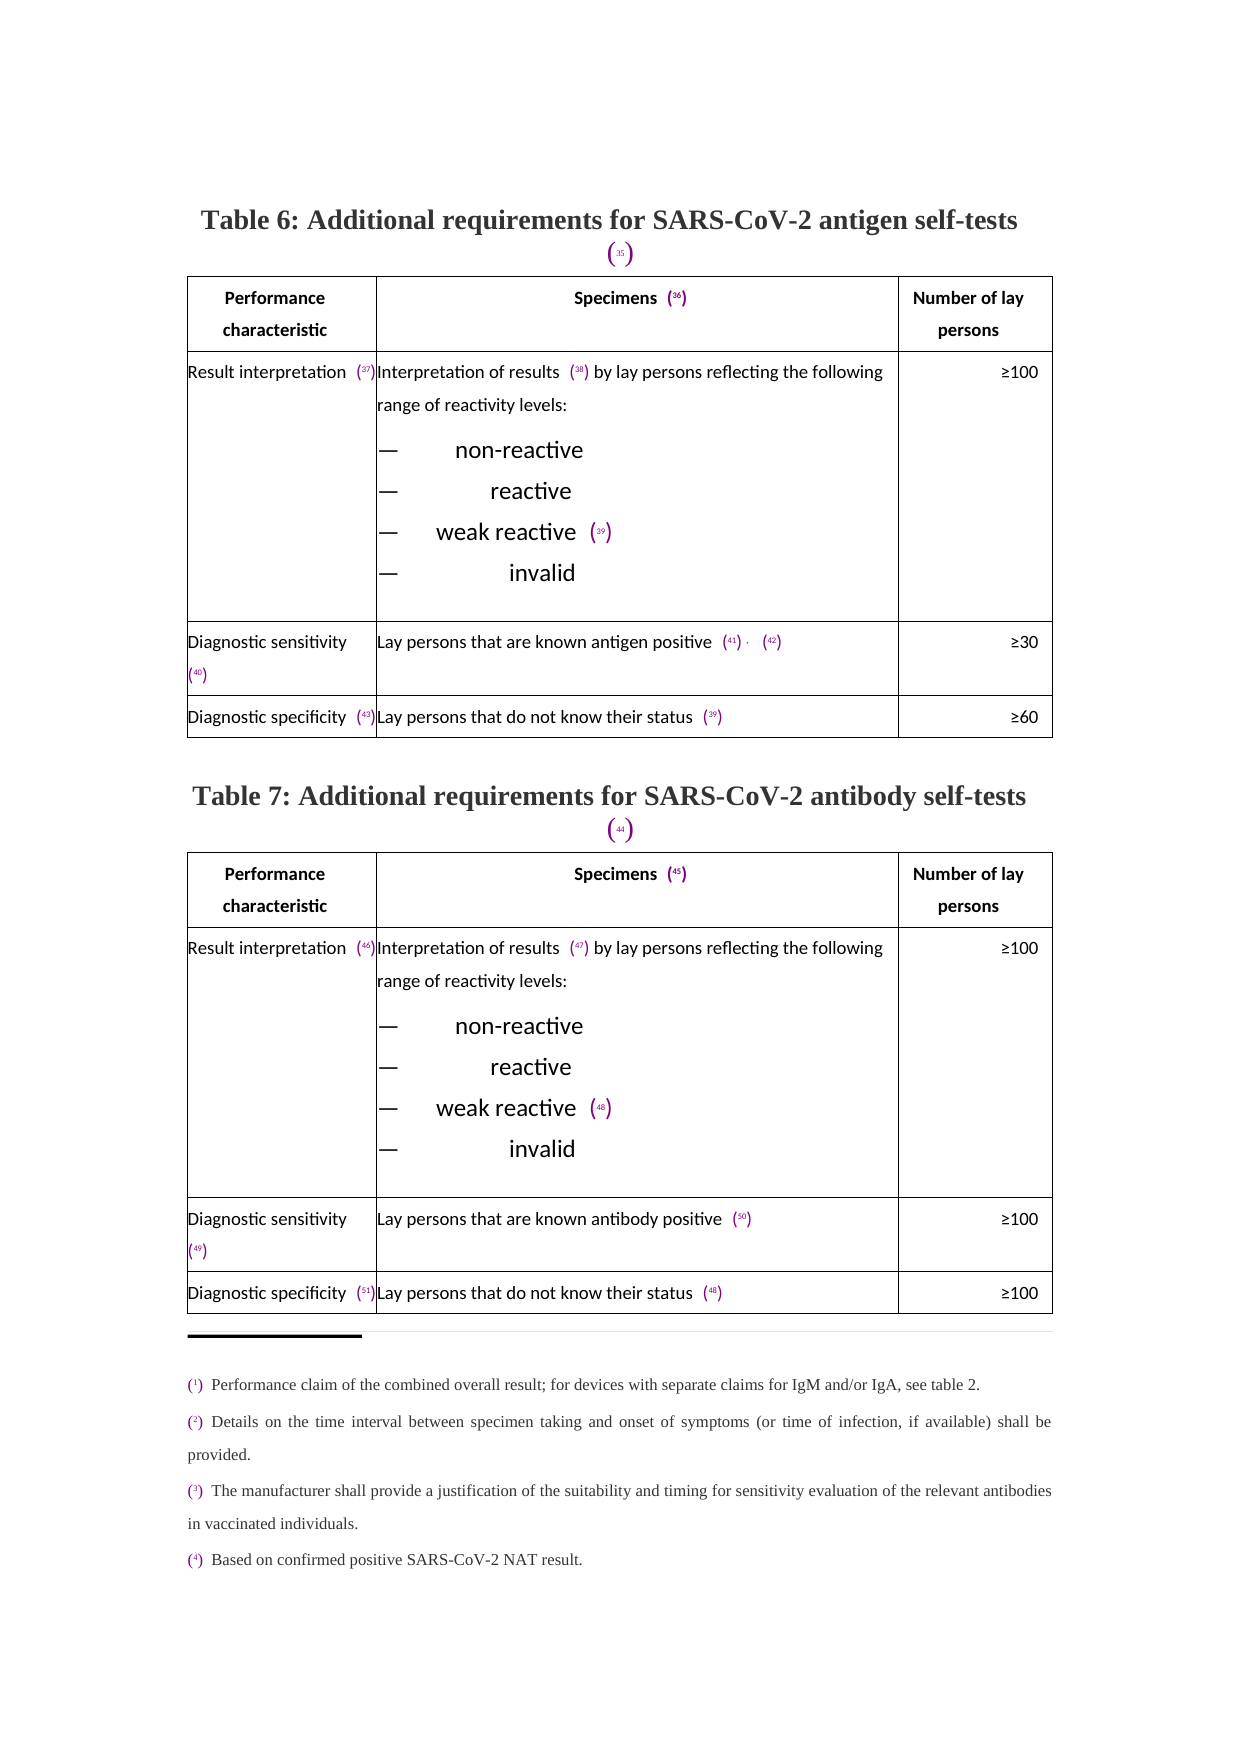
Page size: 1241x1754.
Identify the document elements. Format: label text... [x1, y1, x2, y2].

table_cell Interpretation of results (47) by lay persons reflecting the following range of reactivity levels: [377, 928, 898, 1197]
table_cell ≥30 [899, 622, 1052, 695]
text (1) Performance claim of the combined overall result; for devices with separate claims for IgM and/or IgA, see table 2. [187, 1368, 1053, 1401]
text (2) Details on the time interval between specimen taking and onset of symptoms (or time of infection, if available) shall be provided. [187, 1405, 1053, 1470]
table_cell ≥100 [899, 1198, 1052, 1271]
table_header Number of lay persons [899, 853, 1052, 927]
table_cell Diagnostic specificity (51) [188, 1272, 376, 1313]
table_cell Lay persons that are known antibody positive (50) [377, 1198, 898, 1271]
text Table 6: Additional requirements for SARS-CoV-2 antigen self-tests (35) [634, 203, 1053, 268]
text Table 7: Additional requirements for SARS-CoV-2 antibody self-tests (44) [634, 779, 1053, 844]
table_cell Diagnostic sensitivity (49) [188, 1198, 376, 1271]
table_cell ≥60 [899, 696, 1052, 737]
table_header Specimens (45) [377, 853, 898, 927]
table_cell Interpretation of results (38) by lay persons reflecting the following range of reactivity levels: [377, 352, 898, 621]
table_cell Result interpretation (37) [188, 352, 376, 621]
table_cell Lay persons that do not know their status (39) [377, 696, 898, 737]
table_cell ≥100 [899, 1272, 1052, 1313]
table_cell ≥100 [899, 928, 1052, 1197]
text Table 7: Additional requirements for SARS-CoV-2 antibody self-tests (44) [187, 779, 607, 844]
text (4) Based on confirmed positive SARS-CoV-2 NAT result. [187, 1543, 1053, 1576]
table_cell Result interpretation (46) [188, 928, 376, 1197]
table_cell ≥100 [899, 352, 1052, 621]
table_header Number of lay persons [899, 277, 1052, 351]
table_cell Lay persons that are known antigen positive (41) , (42) [377, 622, 898, 695]
table_header Performance characteristic [188, 277, 376, 351]
table_cell Lay persons that do not know their status (48) [377, 1272, 898, 1313]
table_cell Diagnostic sensitivity (40) [188, 622, 376, 695]
table_header Performance characteristic [188, 853, 376, 927]
table_cell Diagnostic specificity (43) [188, 696, 376, 737]
table_header Specimens (36) [377, 277, 898, 351]
text Table 6: Additional requirements for SARS-CoV-2 antigen self-tests (35) [187, 203, 607, 268]
text (3) The manufacturer shall provide a justification of the suitability and timing for sensitivity evaluation of the relevant antibodies in vaccinated individuals. [187, 1474, 1053, 1539]
